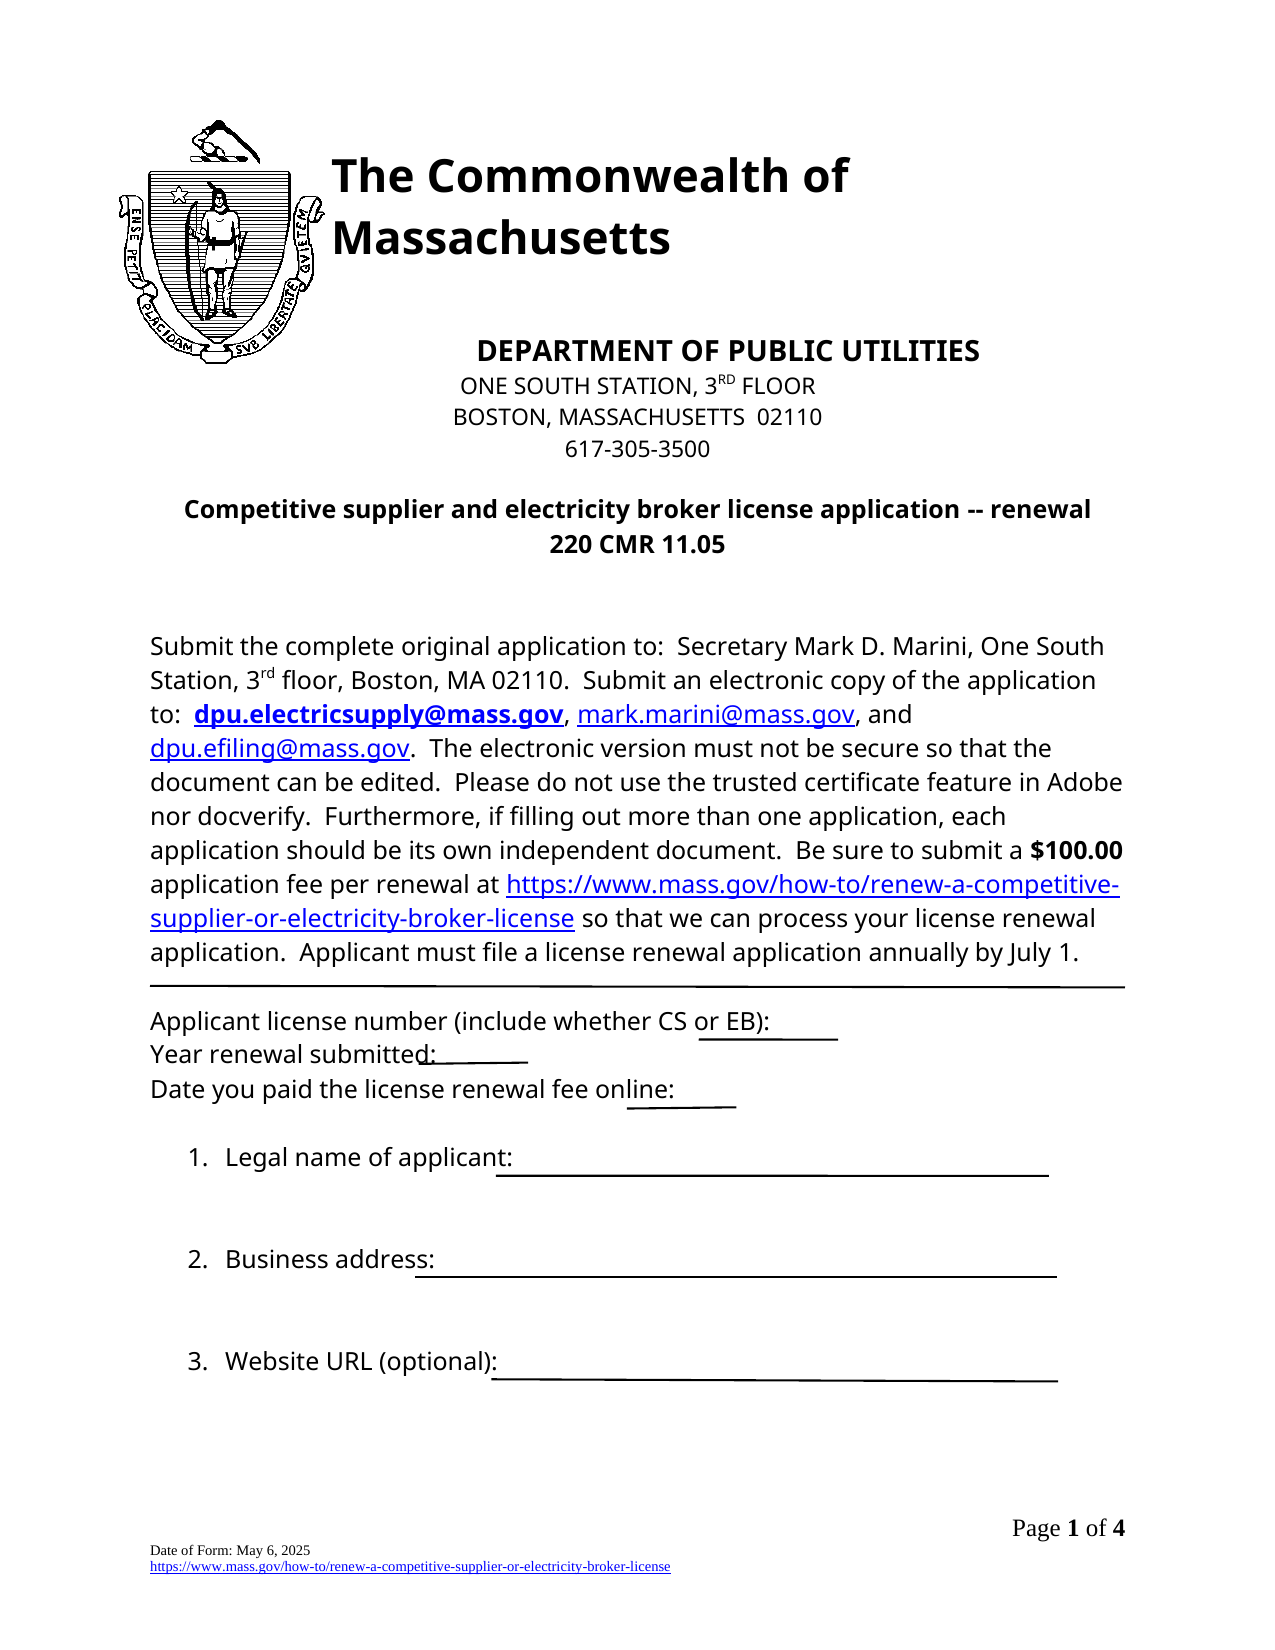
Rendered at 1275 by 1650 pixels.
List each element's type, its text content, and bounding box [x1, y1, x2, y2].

text Submit the complete original application to: Secretary Mark D. Marini, One South Station, 3rd floor, Boston, MA 02110. Submit an electronic copy of the application to: dpu.electricsupply@mass.gov, mark.marini@mass.gov, and dpu.efiling@mass.gov. The electronic version must not be secure so that the document can be edited. Please do not use the trusted certificate feature in Adobe nor docverify. Furthermore, if filling out more than one application, each application should be its own independent document. Be sure to submit a $100.00 application fee per renewal at https://www.mass.gov/how-to/renew-a-competitive-supplier-or-electricity-broker-license so that we can process your license renewal application. Applicant must file a license renewal application annually by July 1. [150, 628, 1125, 969]
text Competitive supplier and electricity broker license application -- renewal [150, 492, 1125, 526]
text Boston, MassAchusetts 02110 [150, 401, 1125, 432]
text DEPARTMENT OF Public Utilities [150, 330, 1125, 370]
list Legal name of applicant: [187, 1139, 1125, 1173]
text Year renewal submitted: [150, 1037, 1125, 1071]
text Applicant license number (include whether CS or EB): [150, 1003, 1125, 1037]
picture [112, 111, 331, 367]
text One South Station, 3rd floor [150, 370, 1125, 401]
text 617-305-3500 [150, 432, 1125, 464]
list Website URL (optional): [187, 1344, 1125, 1378]
text The Commonwealth of Massachusetts [331, 143, 1125, 268]
text 220 CMR 11.05 [150, 526, 1125, 560]
text Date you paid the license renewal fee online: [150, 1071, 1125, 1105]
list Business address: [187, 1242, 1125, 1276]
